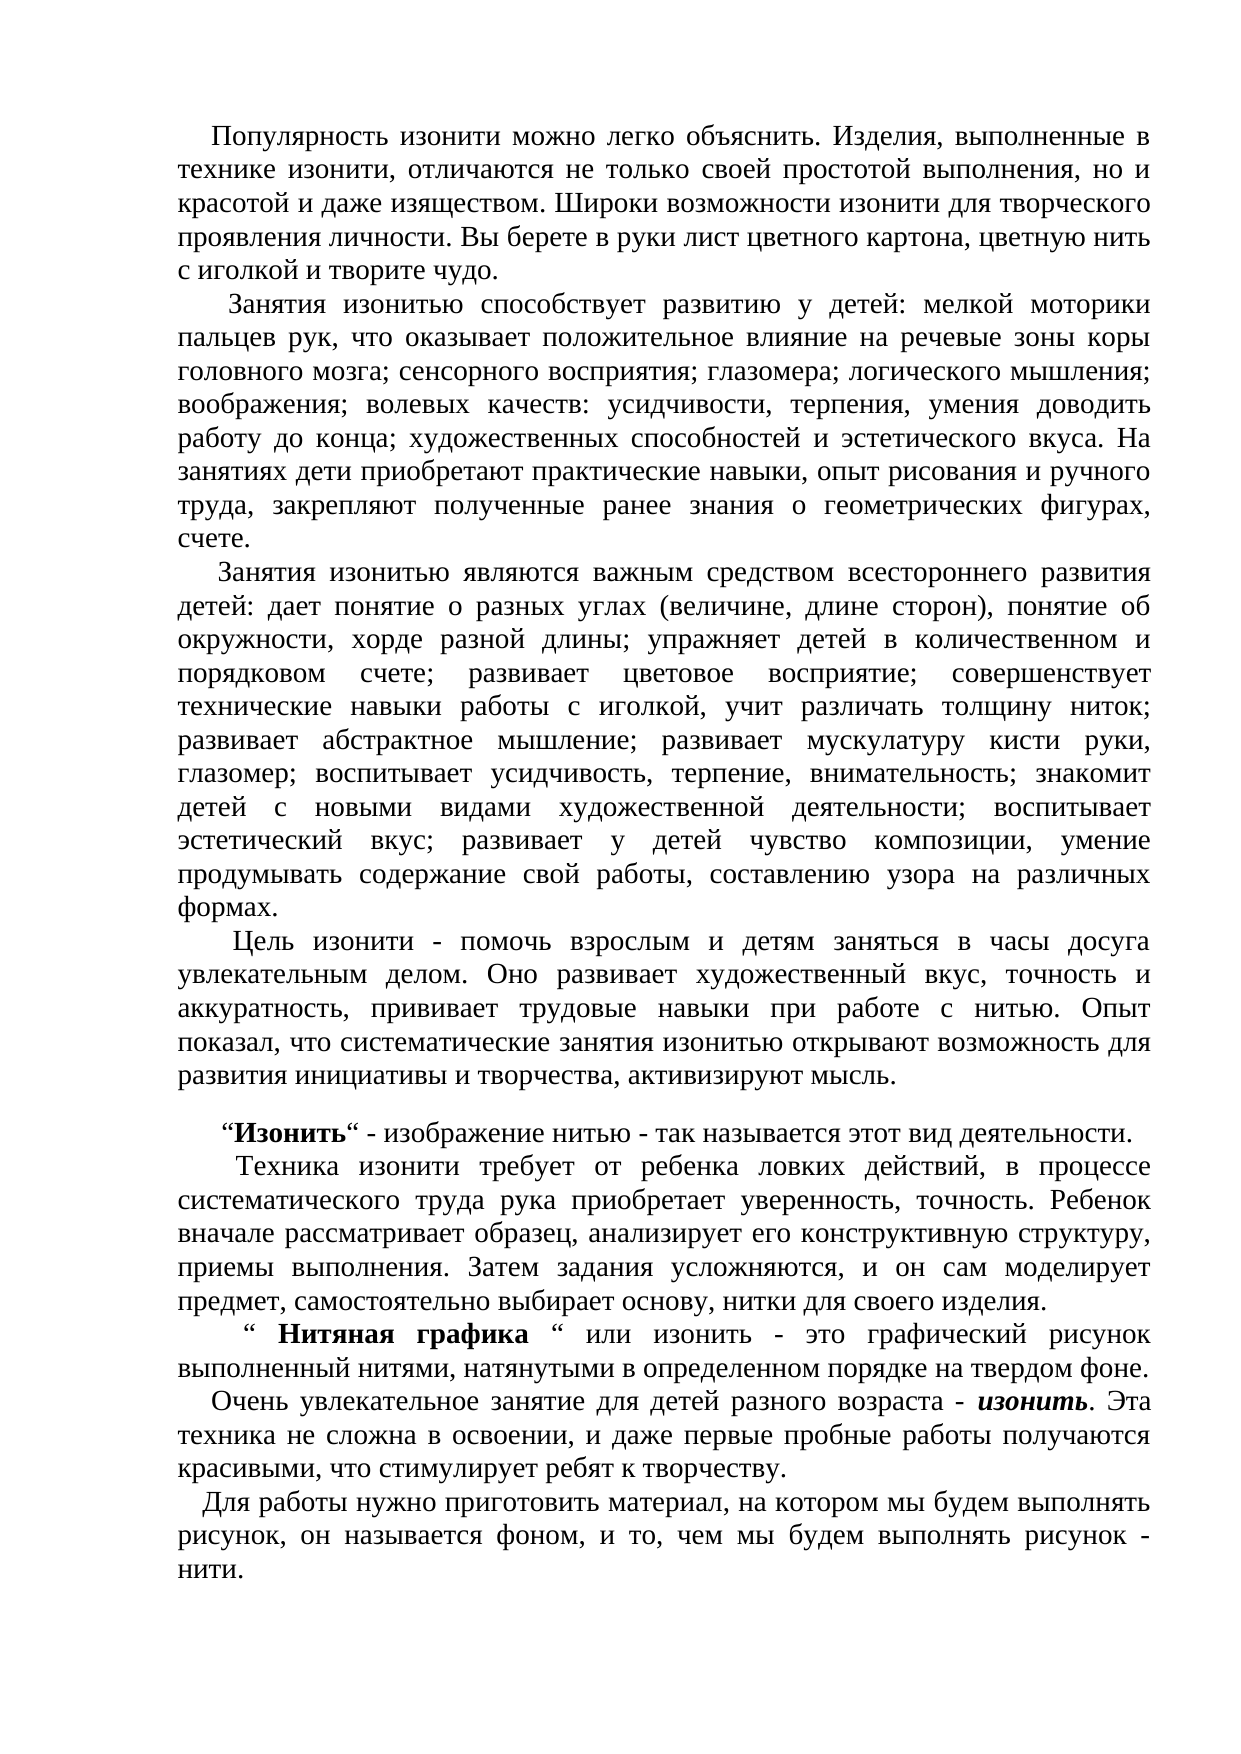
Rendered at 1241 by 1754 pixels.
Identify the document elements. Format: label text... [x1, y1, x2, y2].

text Цель изонити - помочь взрослым и детям заняться в часы досуга увлекательным делом. Оно развивает художественный вкус, точность и аккуратность, прививает трудовые навыки при работе с нитью. Опыт показал, что систематические занятия изонитью открывают возможность для развития инициативы и творчества, активизируют мысль. [177, 923, 1152, 1091]
text Очень увлекательное занятие для детей разного возраста - изонить. Эта техника не сложна в освоении, и даже первые пробные работы получаются красивыми, что стимулирует ребят к творчеству. [177, 1383, 1152, 1484]
text Популярность изонити можно легко объяснить. Изделия, выполненные в технике изонити, отличаются не только своей простотой выполнения, но и красотой и даже изяществом. Широки возможности изонити для творческого проявления личности. Вы берете в руки лист цветного картона, цветную нить с иголкой и творите чудо. [177, 118, 1152, 286]
text Техника изонити требует от ребенка ловких действий, в процессе систематического труда рука приобретает уверенность, точность. Ребенок вначале рассматривает образец, анализирует его конструктивную структуру, приемы выполнения. Затем задания усложняются, и он сам моделирует предмет, самостоятельно выбирает основу, нитки для своего изделия. [177, 1148, 1152, 1316]
text Занятия изонитью являются важным средством всестороннего развития детей: дает понятие о разных углах (величине, длине сторон), понятие об окружности, хорде разной длины; упражняет детей в количественном и порядковом счете; развивает цветовое восприятие; совершенствует технические навыки работы с иголкой, учит различать толщину ниток; развивает абстрактное мышление; развивает мускулатуру кисти руки, глазомер; воспитывает усидчивость, терпение, внимательность; знакомит детей с новыми видами художественной деятельности; воспитывает эстетический вкус; развивает у детей чувство композиции, умение продумывать содержание свой работы, составлению узора на различных формах. [177, 554, 1152, 923]
text Для работы нужно приготовить материал, на котором мы будем выполнять рисунок, он называется фоном, и то, чем мы будем выполнять рисунок - нити. [177, 1484, 1152, 1584]
text Занятия изонитью способствует развитию у детей: мелкой моторики пальцев рук, что оказывает положительное влияние на речевые зоны коры головного мозга; сенсорного восприятия; глазомера; логического мышления; воображения; волевых качеств: усидчивости, терпения, умения доводить работу до конца; художественных способностей и эстетического вкуса. На занятиях дети приобретают практические навыки, опыт рисования и ручного труда, закрепляют полученные ранее знания о геометрических фигурах, счете. [177, 286, 1152, 554]
text “Изонить“ - изображение нитью - так называется этот вид деятельности. [177, 1115, 1152, 1148]
text “ Нитяная графика “ или изонить - это графический рисунок выполненный нитями, натянутыми в определенном порядке на твердом фоне. [177, 1316, 1152, 1383]
